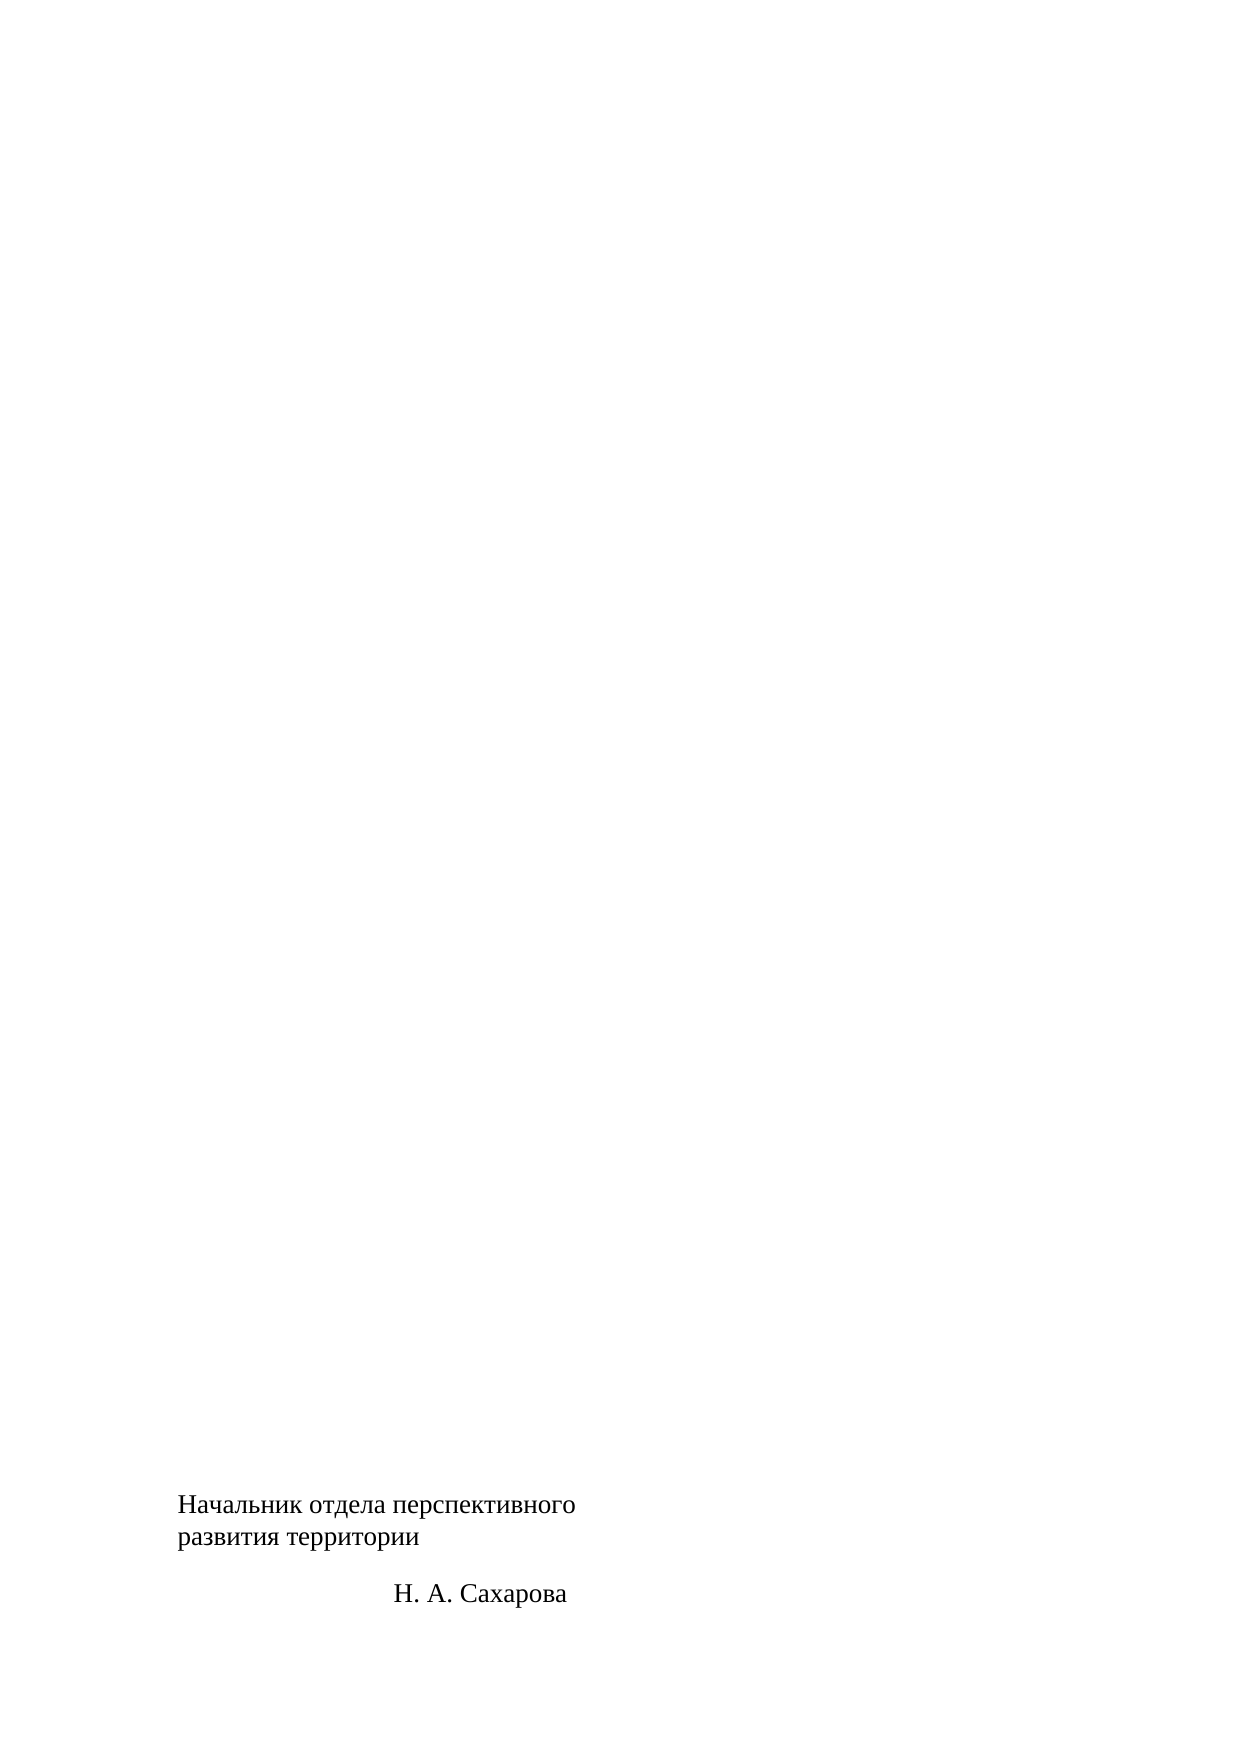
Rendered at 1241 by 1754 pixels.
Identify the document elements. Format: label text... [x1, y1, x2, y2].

text развития территории [177, 1520, 1152, 1551]
text Н. А. Сахарова [177, 1577, 1152, 1608]
text Начальник отдела перспективного [177, 1488, 1152, 1520]
